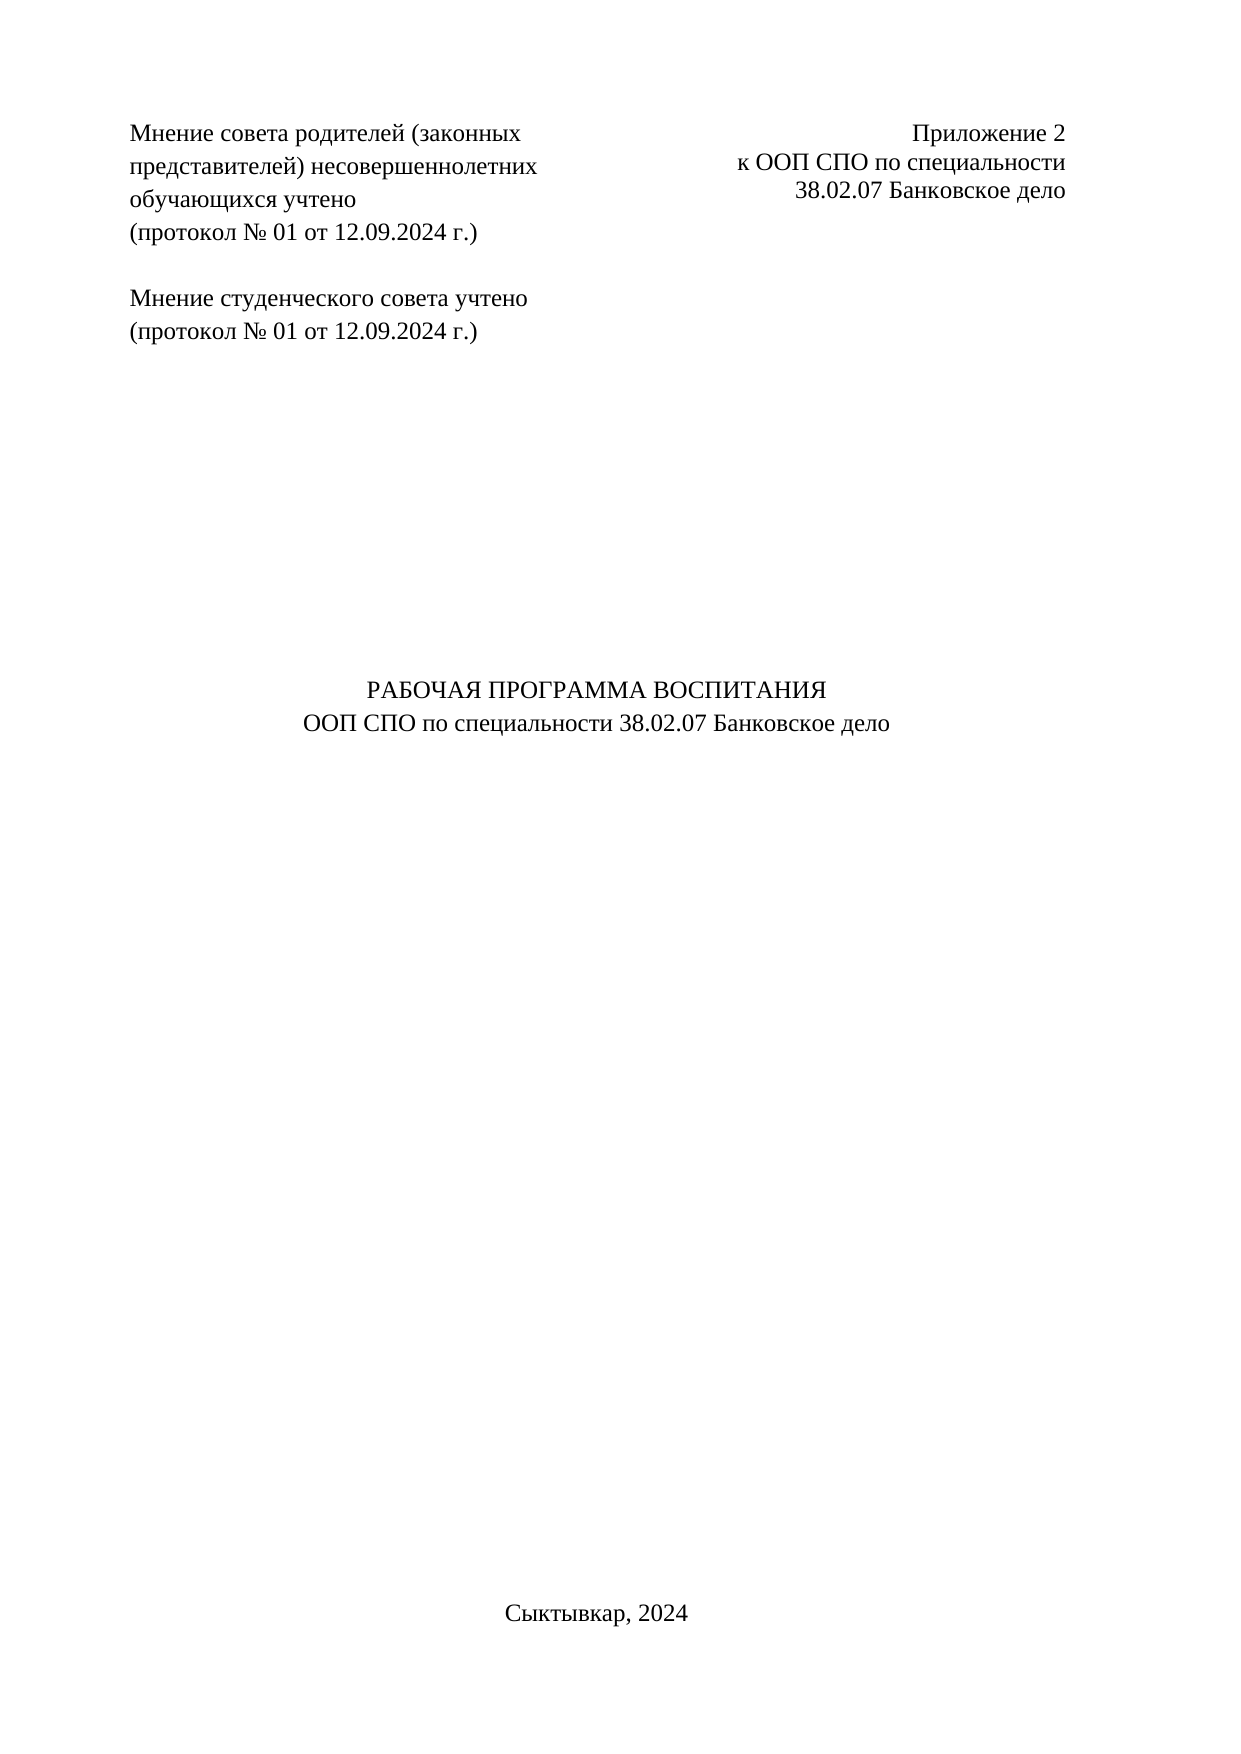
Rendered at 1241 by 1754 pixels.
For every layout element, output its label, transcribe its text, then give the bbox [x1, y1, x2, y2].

table_header Приложение 2 к ООП СПО по специальности 38.02.07 Банковское дело [598, 118, 1077, 349]
text РАБОЧАЯ ПРОГРАММА ВОСПИТАНИЯ [133, 676, 1060, 704]
text Сыктывкар, 2024 [146, 1598, 1046, 1627]
table_header Мнение совета родителей (законных представителей) несовершеннолетних обучающихся учтено (протокол № 01 от 12.09.2024 г.) Мнение студенческого совета учтено (протокол № 01 от 12.09.2024 г.) [118, 118, 597, 349]
text ООП СПО по специальности 38.02.07 Банковское дело [133, 708, 1060, 736]
